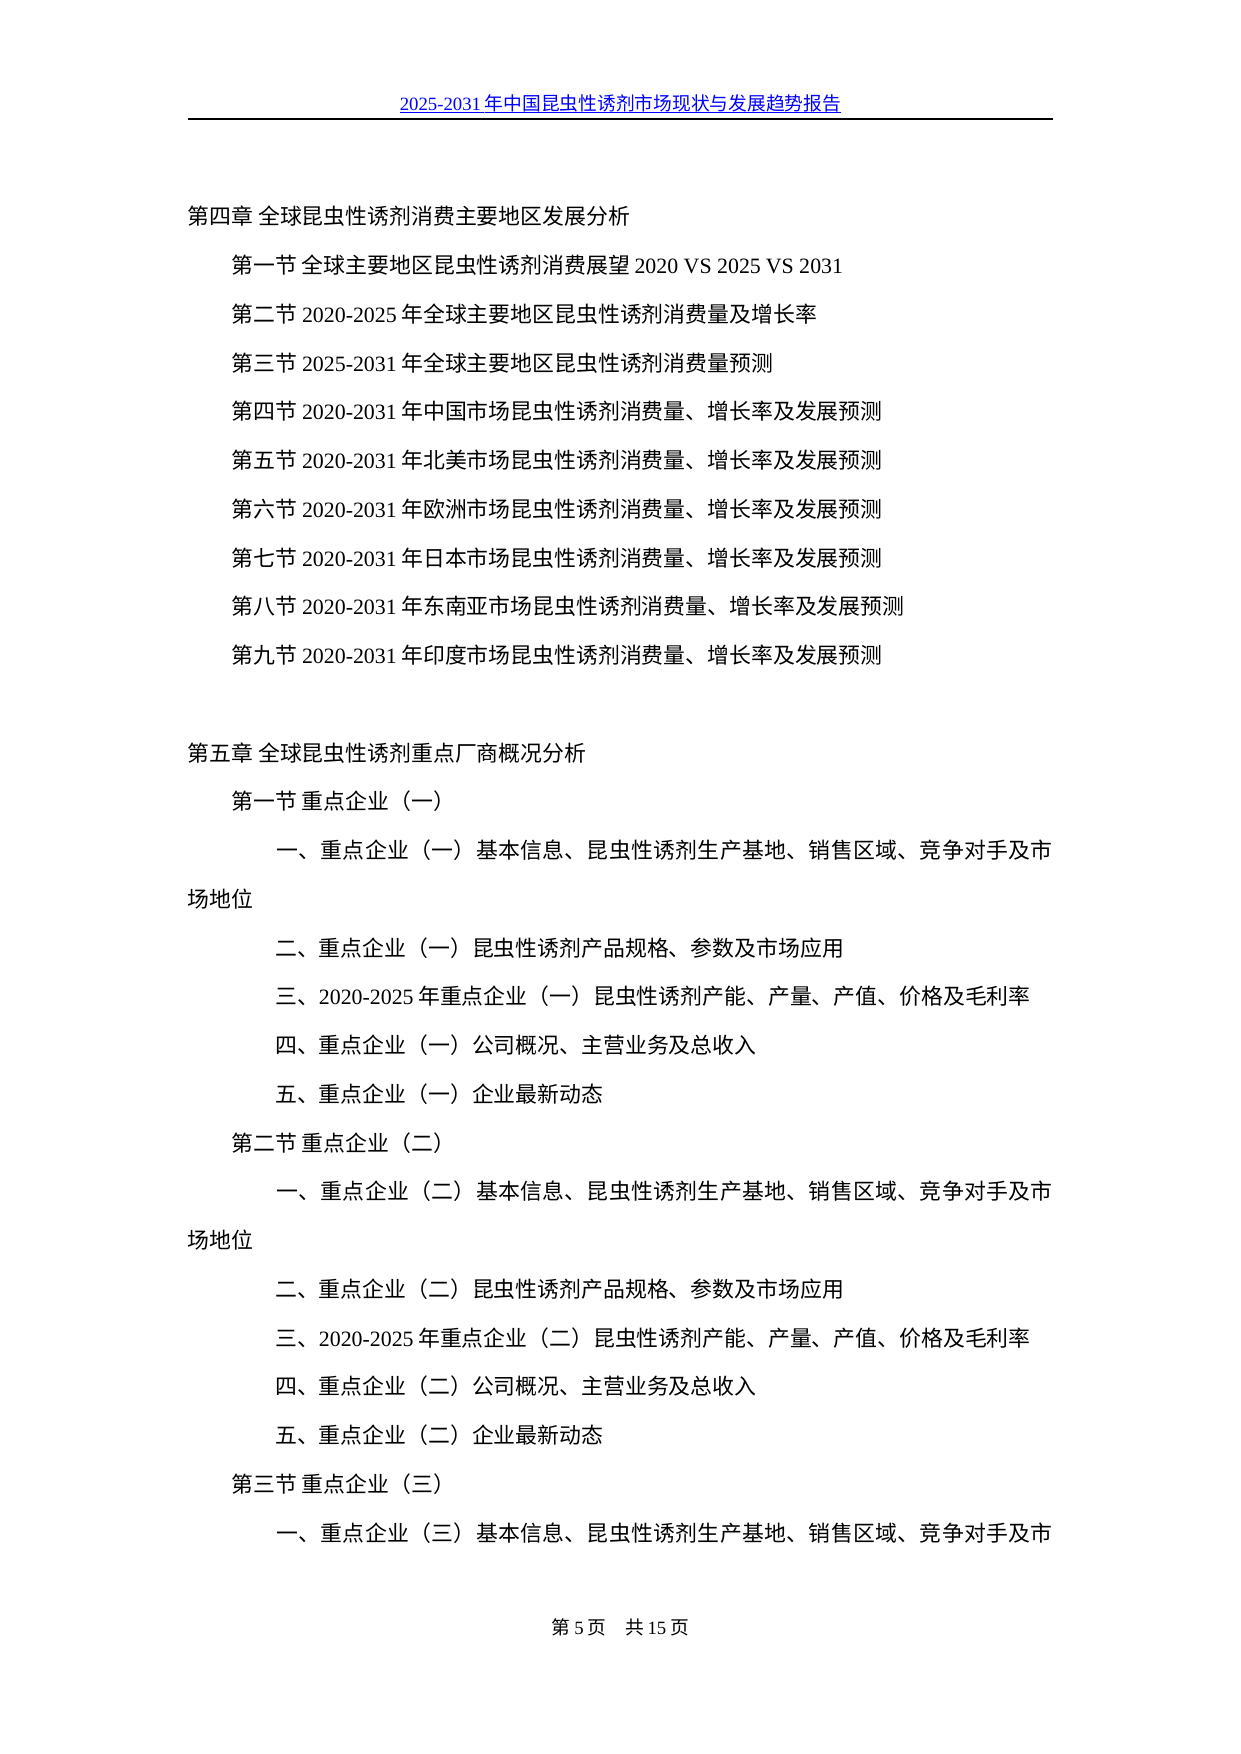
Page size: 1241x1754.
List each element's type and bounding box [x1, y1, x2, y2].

text [187, 150, 1053, 1548]
